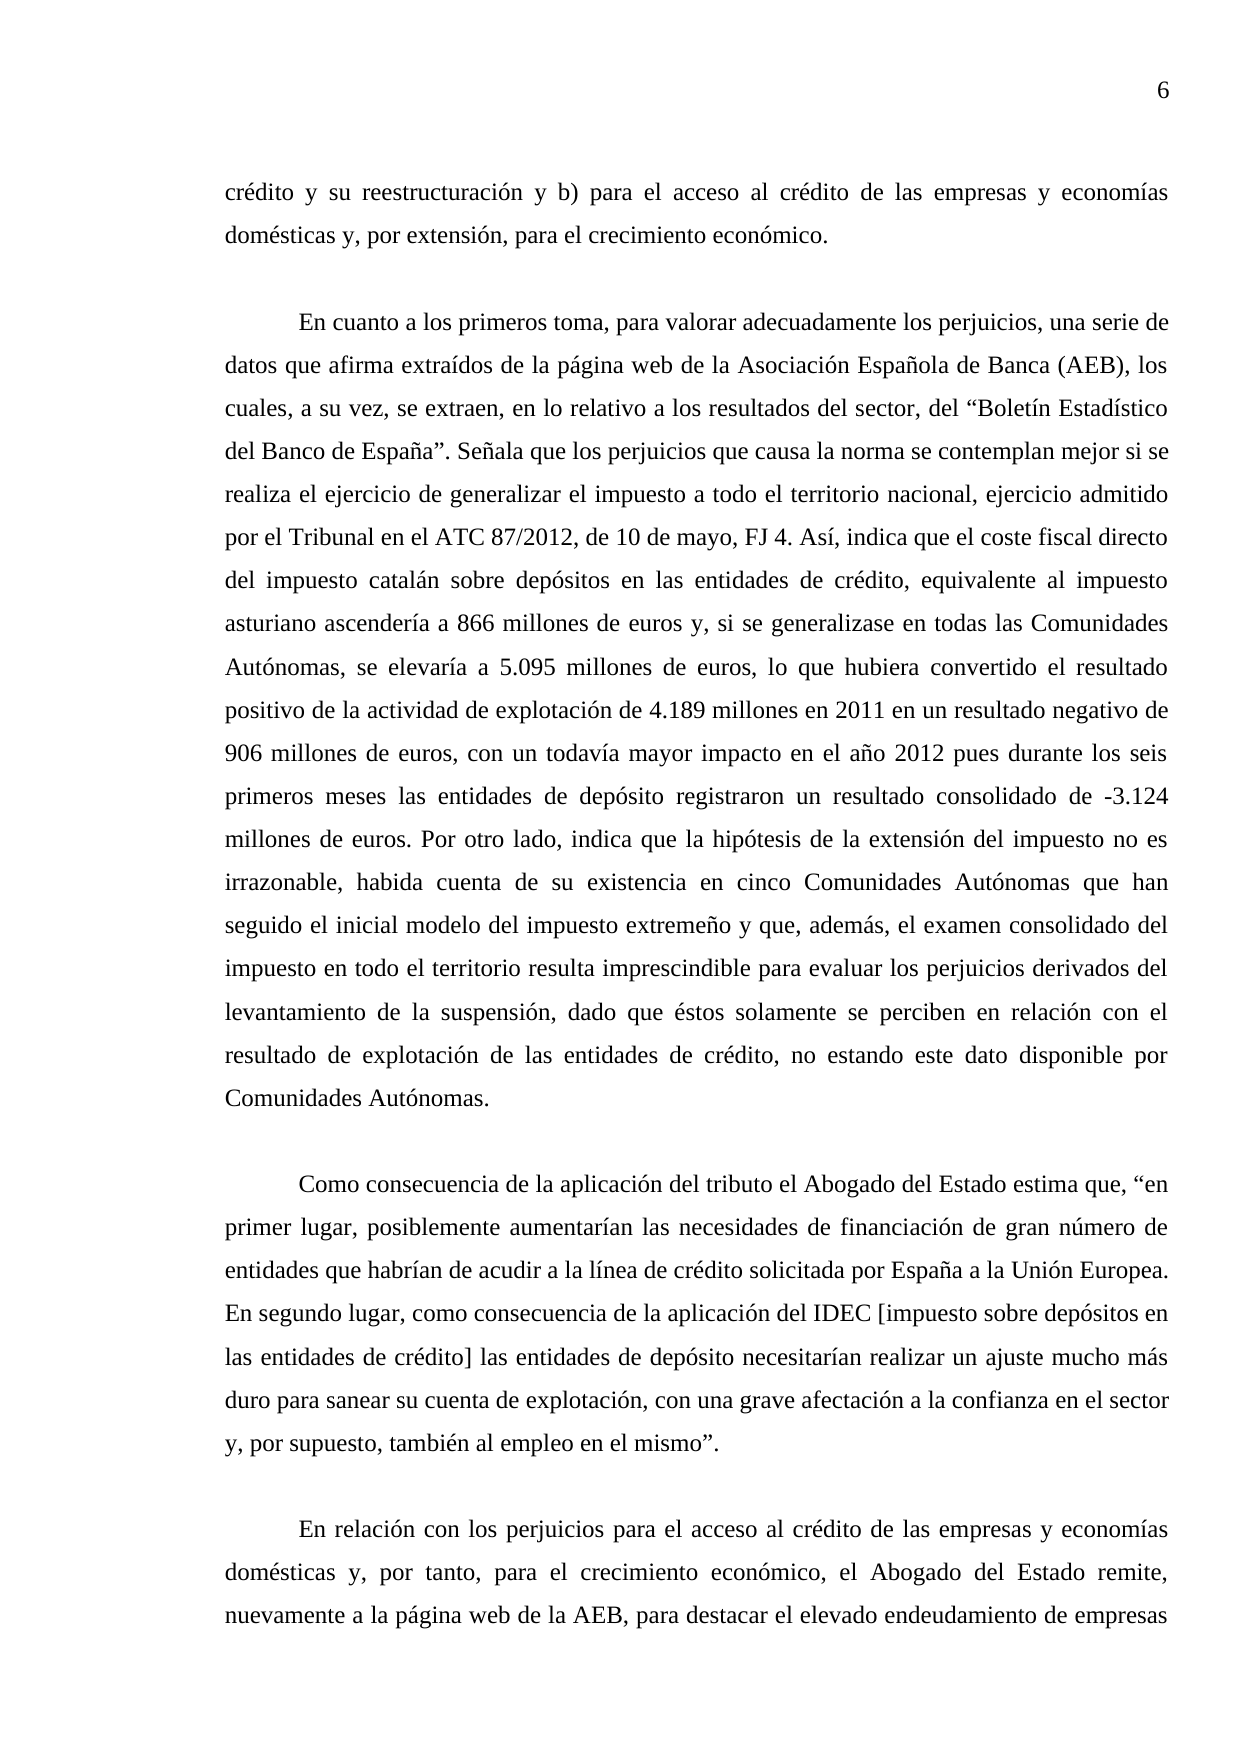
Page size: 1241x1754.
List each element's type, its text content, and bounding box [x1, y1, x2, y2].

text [224, 1514, 1169, 1629]
text En cuanto a los primeros toma, para valorar adecuadamente los perjuicios, una serie de datos que afirma extraídos de la página web de la Asociación Española de Banca (AEB), los cuales, a su vez, se extraen, en lo relativo a los resultados del sector, del “Boletín Estadístico del Banco de España”. Señala que los perjuicios que causa la norma se contemplan mejor si se realiza el ejercicio de generalizar el impuesto a todo el territorio nacional, ejercicio admitido por el Tribunal en el ATC 87/2012, de 10 de mayo, FJ 4. Así, indica que el coste fiscal directo del impuesto catalán sobre depósitos en las entidades de crédito, equivalente al impuesto asturiano ascendería a 866 millones de euros y, si se generalizase en todas las Comunidades Autónomas, se elevaría a 5.095 millones de euros, lo que hubiera convertido el resultado positivo de la actividad de explotación de 4.189 millones en 2011 en un resultado negativo de 906 millones de euros, con un todavía mayor impacto en el año 2012 pues durante los seis primeros meses las entidades de depósito registraron un resultado consolidado de -3.124 millones de euros. Por otro lado, indica que la hipótesis de la extensión del impuesto no es irrazonable, habida cuenta de su existencia en cinco Comunidades Autónomas que han seguido el inicial modelo del impuesto extremeño y que, además, el examen consolidado del impuesto en todo el territorio resulta imprescindible para evaluar los perjuicios derivados del levantamiento de la suspensión, dado que éstos solamente se perciben en relación con el resultado de explotación de las entidades de crédito, no estando este dato disponible por Comunidades Autónomas. [224, 307, 1169, 1112]
text Como consecuencia de la aplicación del tributo el Abogado del Estado estima que, “en primer lugar, posiblemente aumentarían las necesidades de financiación de gran número de entidades que habrían de acudir a la línea de crédito solicitada por España a la Unión Europea. En segundo lugar, como consecuencia de la aplicación del IDEC [impuesto sobre depósitos en las entidades de crédito] las entidades de depósito necesitarían realizar un ajuste mucho más duro para sanear su cuenta de explotación, con una grave afectación a la confianza en el sector y, por supuesto, también al empleo en el mismo”. [224, 1169, 1169, 1457]
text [224, 177, 1169, 249]
